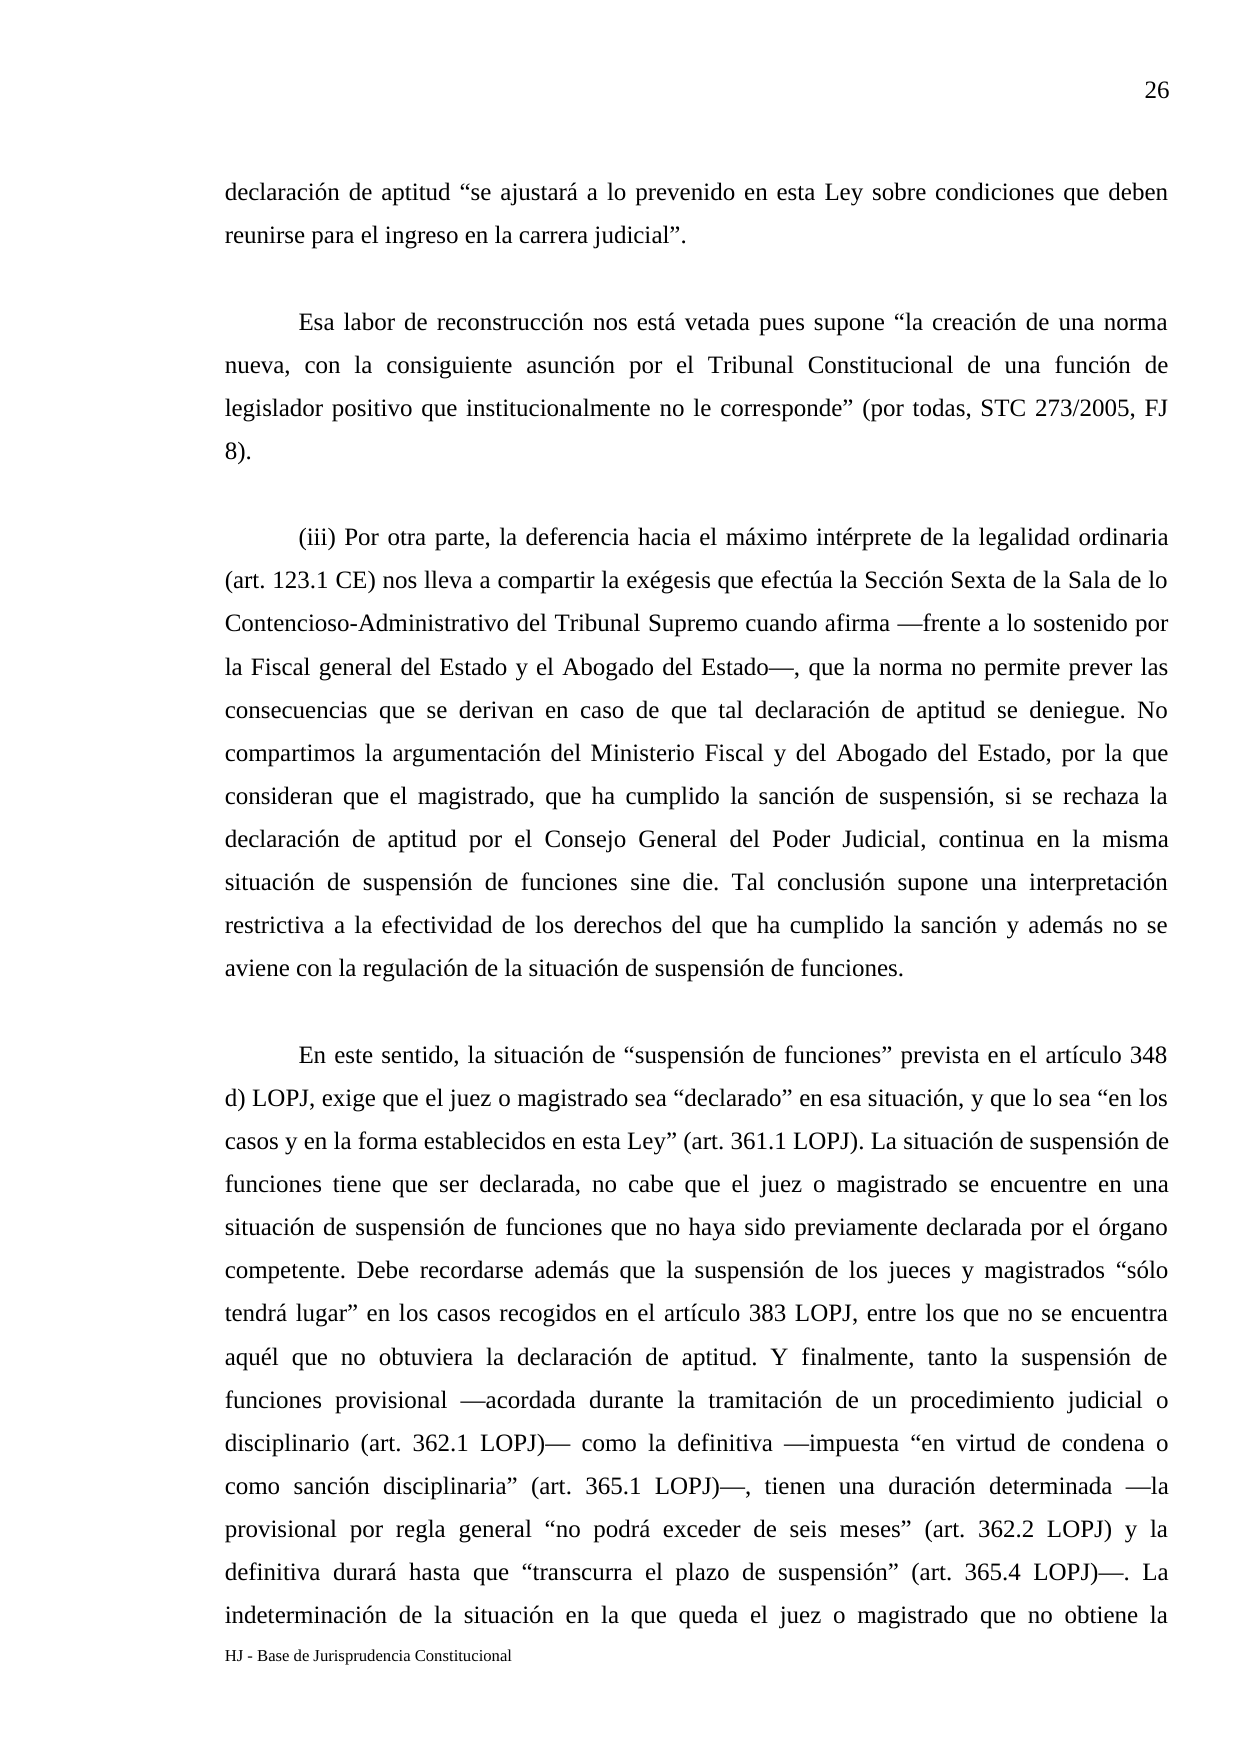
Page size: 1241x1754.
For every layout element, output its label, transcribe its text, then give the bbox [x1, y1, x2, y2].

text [224, 1040, 1169, 1629]
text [224, 177, 1169, 249]
text (iii) Por otra parte, la deferencia hacia el máximo intérprete de la legalidad ordinaria (art. 123.1 CE) nos lleva a compartir la exégesis que efectúa la Sección Sexta de la Sala de lo Contencioso-Administrativo del Tribunal Supremo cuando afirma —frente a lo sostenido por la Fiscal general del Estado y el Abogado del Estado—, que la norma no permite prever las consecuencias que se derivan en caso de que tal declaración de aptitud se deniegue. No compartimos la argumentación del Ministerio Fiscal y del Abogado del Estado, por la que consideran que el magistrado, que ha cumplido la sanción de suspensión, si se rechaza la declaración de aptitud por el Consejo General del Poder Judicial, continua en la misma situación de suspensión de funciones sine die. Tal conclusión supone una interpretación restrictiva a la efectividad de los derechos del que ha cumplido la sanción y además no se aviene con la regulación de la situación de suspensión de funciones. [224, 522, 1169, 982]
text Esa labor de reconstrucción nos está vetada pues supone “la creación de una norma nueva, con la consiguiente asunción por el Tribunal Constitucional de una función de legislador positivo que institucionalmente no le corresponde” (por todas, STC 273/2005, FJ 8). [224, 307, 1169, 465]
